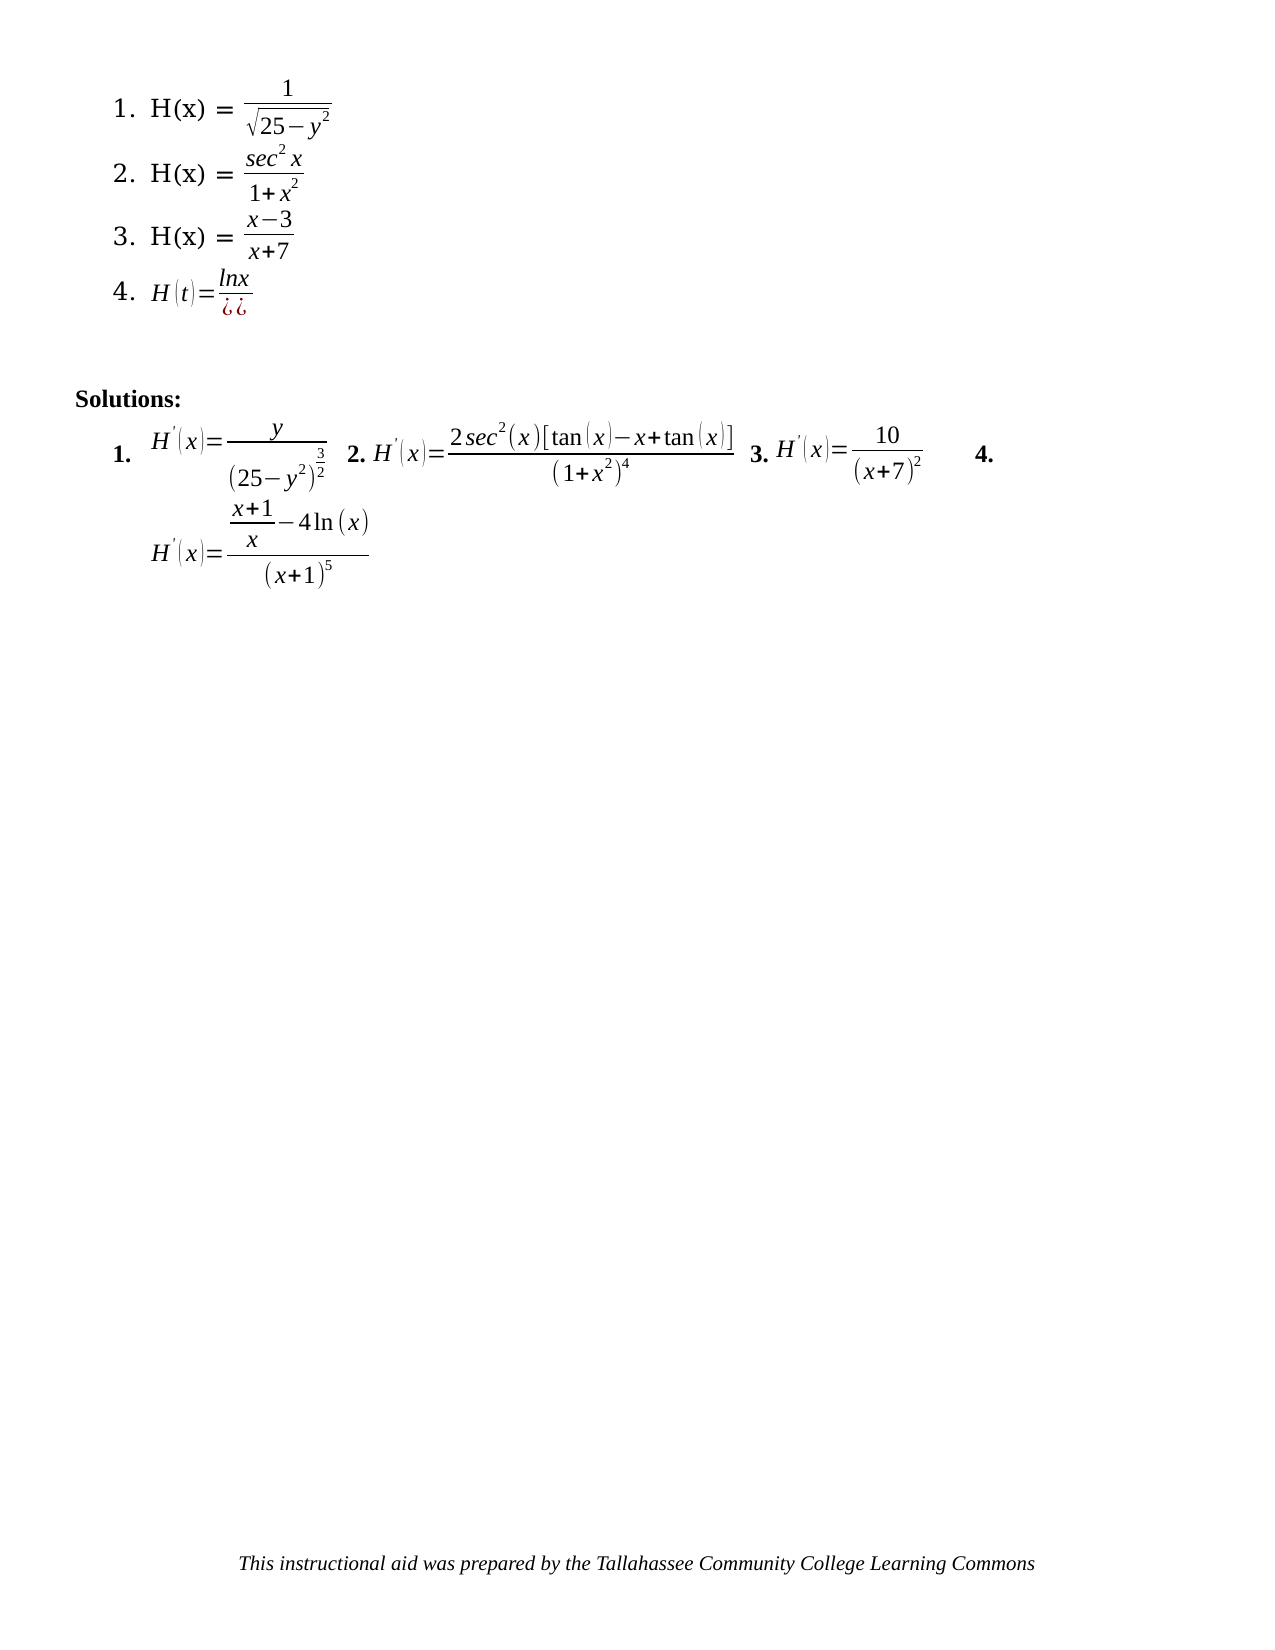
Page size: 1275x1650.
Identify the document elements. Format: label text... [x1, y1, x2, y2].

list 2. 3. 4. [112, 413, 1200, 590]
list H(x) = [112, 140, 1200, 206]
list H(x) = [112, 75, 1200, 140]
text Solutions: [75, 384, 1200, 413]
list H(x) = [112, 206, 1200, 265]
